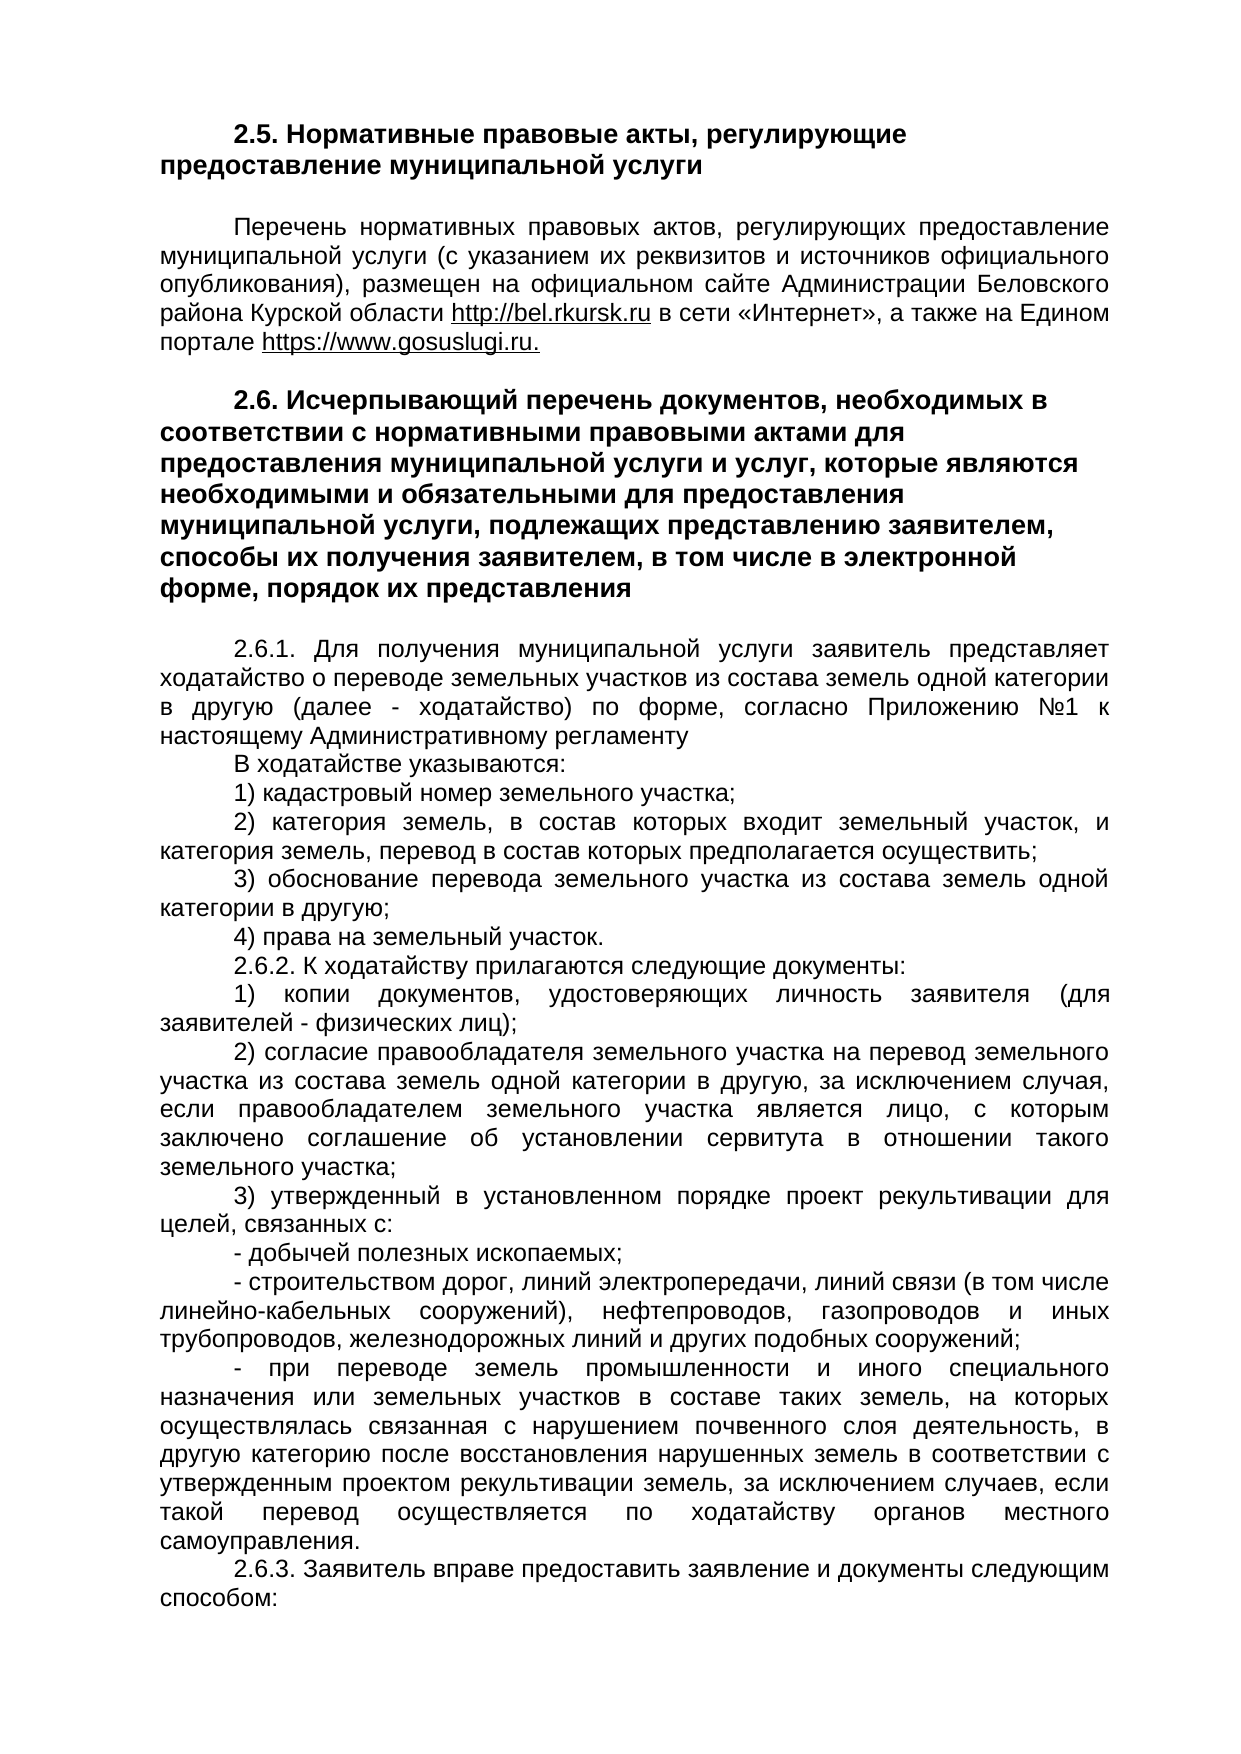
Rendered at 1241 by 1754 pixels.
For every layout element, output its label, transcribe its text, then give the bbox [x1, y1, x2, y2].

text 1) кадастровый номер земельного участка; [159, 778, 1110, 807]
text - добычей полезных ископаемых; [159, 1238, 1110, 1267]
text 2) категория земель, в состав которых входит земельный участок, и категория земель, перевод в состав которых предполагается осуществить; [159, 807, 1110, 864]
text 1) копии документов, удостоверяющих личность заявителя (для заявителей - физических лиц); [159, 979, 1110, 1037]
text 2.6.3. Заявитель вправе предоставить заявление и документы следующим способом: [159, 1554, 1110, 1612]
text 3) утвержденный в установленном порядке проект рекультивации для целей, связанных с: [159, 1181, 1110, 1238]
text 2) согласие правообладателя земельного участка на перевод земельного участка из состава земель одной категории в другую, за исключением случая, если правообладателем земельного участка является лицо, с которым заключено соглашение об установлении сервитута в отношении такого земельного участка; [159, 1037, 1110, 1181]
text - при переводе земель промышленности и иного специального назначения или земельных участков в составе таких земель, на которых осуществлялась связанная с нарушением почвенного слоя деятельность, в другую категорию после восстановления нарушенных земель в соответствии с утвержденным проектом рекультивации земель, за исключением случаев, если такой перевод осуществляется по ходатайству органов местного самоуправления. [159, 1353, 1110, 1554]
text 2.6. Исчерпывающий перечень документов, необходимых в соответствии с нормативными правовыми актами для предоставления муниципальной услуги и услуг, которые являются необходимыми и обязательными для предоставления муниципальной услуги, подлежащих представлению заявителем, способы их получения заявителем, в том числе в электронной форме, порядок их представления [159, 384, 1110, 603]
text 4) права на земельный участок. [159, 922, 1110, 951]
text 3) обоснование перевода земельного участка из состава земель одной категории в другую; [159, 864, 1110, 922]
text 2.5. Нормативные правовые акты, регулирующие предоставление муниципальной услуги [159, 118, 1110, 181]
text 2.6.1. Для получения муниципальной услуги заявитель представляет ходатайство о переводе земельных участков из состава земель одной категории в другую (далее - ходатайство) по форме, согласно Приложению №1 к настоящему Административному регламенту [159, 634, 1110, 749]
text - строительством дорог, линий электропередачи, линий связи (в том числе линейно-кабельных сооружений), нефтепроводов, газопроводов и иных трубопроводов, железнодорожных линий и других подобных сооружений; [159, 1267, 1110, 1353]
text В ходатайстве указываются: [159, 749, 1110, 778]
text Перечень нормативных правовых актов, регулирующих предоставление муниципальной услуги (с указанием их реквизитов и источников официального опубликования), размещен на официальном сайте Администрации Беловского района Курской области http://bel.rkursk.ru в сети «Интернет», а также на Едином портале https://www.gosuslugi.ru. [159, 212, 1110, 356]
text 2.6.2. К ходатайству прилагаются следующие документы: [159, 951, 1110, 979]
